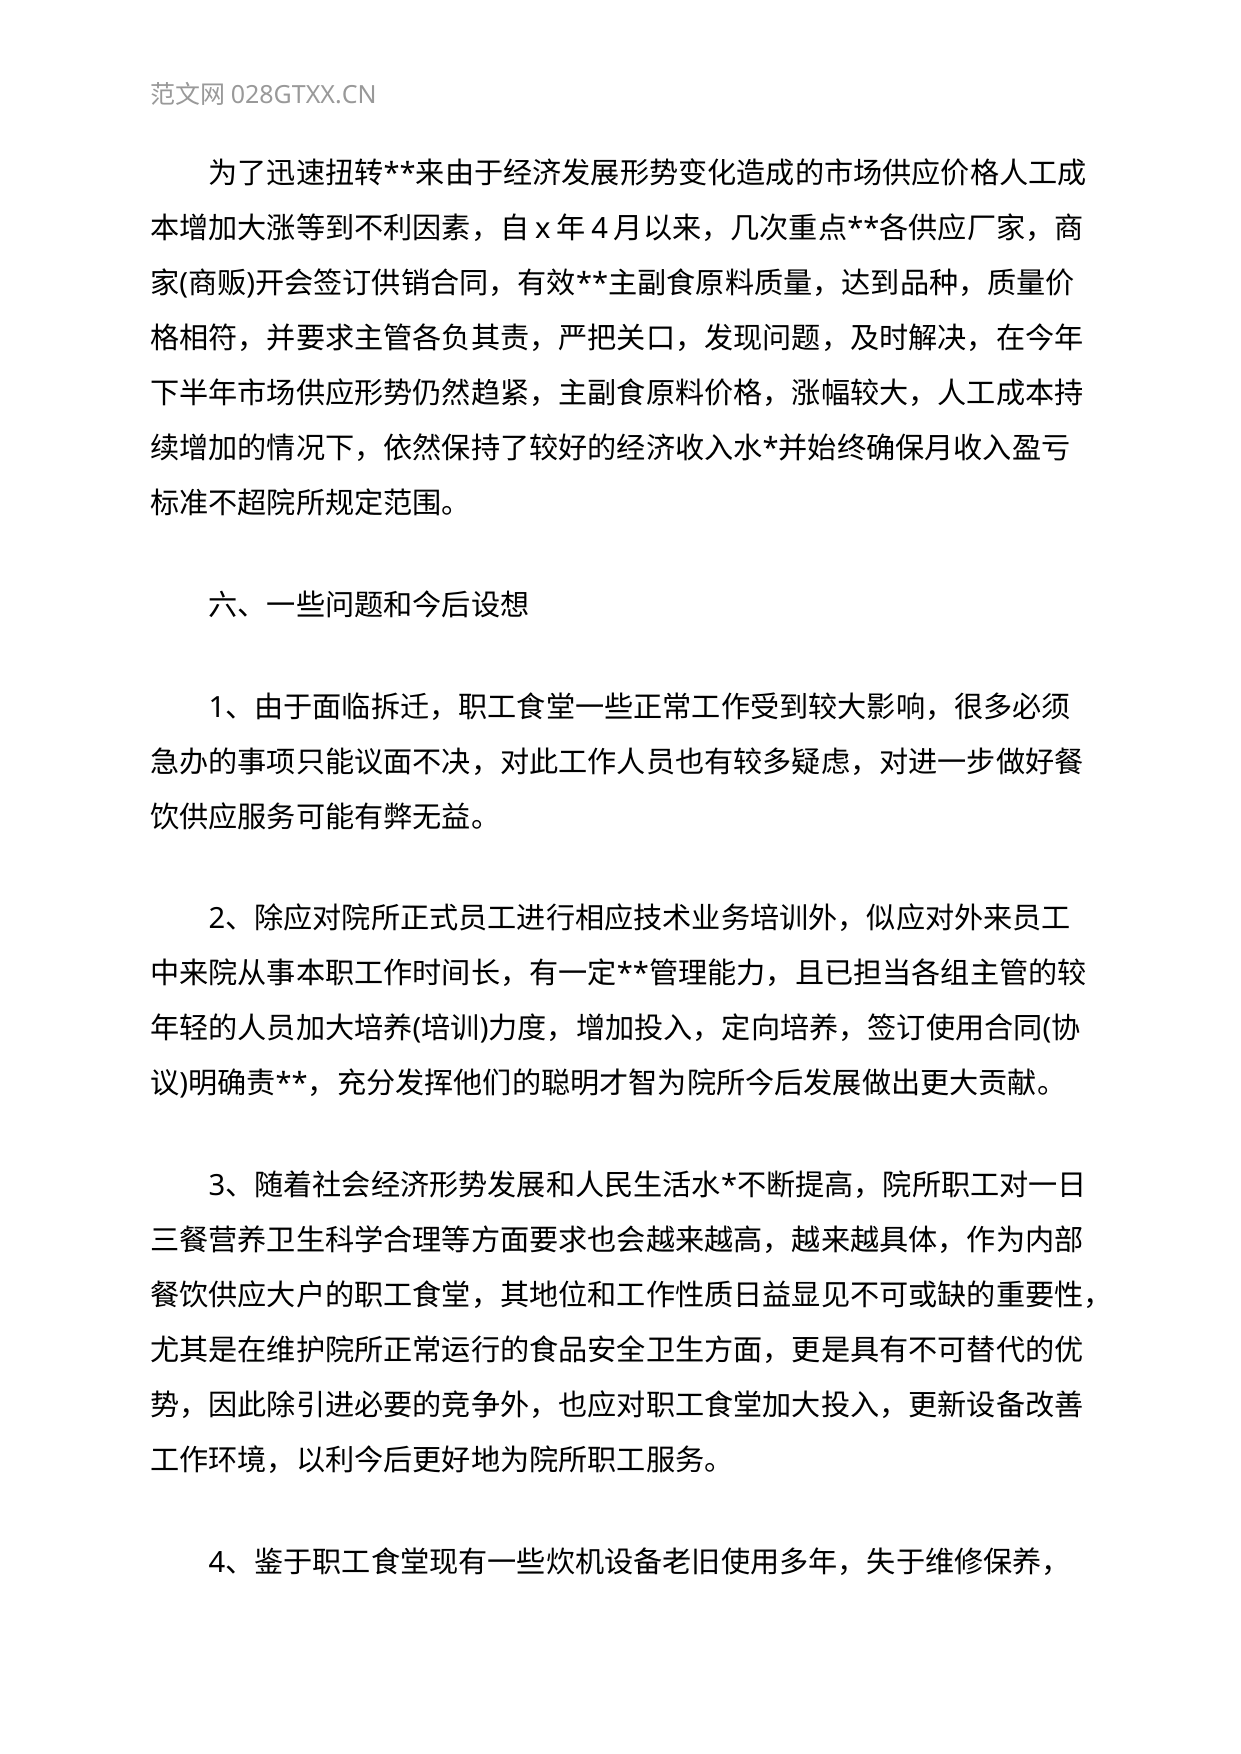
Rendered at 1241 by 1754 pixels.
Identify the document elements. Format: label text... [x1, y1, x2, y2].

text 为了迅速扭转**来由于经济发展形势变化造成的市场供应价格人工成本增加大涨等到不利因素，自x年4月以来，几次重点**各供应厂家，商家(商贩)开会签订供销合同，有效**主副食原料质量，达到品种，质量价格相符，并要求主管各负其责，严把关口，发现问题，及时解决，在今年下半年市场供应形势仍然趋紧，主副食原料价格，涨幅较大，人工成本持续增加的情况下，依然保持了较好的经济收入水*并始终确保月收入盈亏标准不超院所规定范围。 [150, 150, 1090, 522]
text 六、一些问题和今后设想 [150, 582, 1090, 624]
text 1、由于面临拆迁，职工食堂一些正常工作受到较大影响，很多必须急办的事项只能议面不决，对此工作人员也有较多疑虑，对进一步做好餐饮供应服务可能有弊无益。 [150, 683, 1090, 836]
text 3、随着社会经济形势发展和人民生活水*不断提高，院所职工对一日三餐营养卫生科学合理等方面要求也会越来越高，越来越具体，作为内部餐饮供应大户的职工食堂，其地位和工作性质日益显见不可或缺的重要性，尤其是在维护院所正常运行的食品安全卫生方面，更是具有不可替代的优势，因此除引进必要的竞争外，也应对职工食堂加大投入，更新设备改善工作环境，以利今后更好地为院所职工服务。 [150, 1162, 1090, 1479]
text 2、除应对院所正式员工进行相应技术业务培训外，似应对外来员工中来院从事本职工作时间长，有一定**管理能力，且已担当各组主管的较年轻的人员加大培养(培训)力度，增加投入，定向培养，签订使用合同(协议)明确责**，充分发挥他们的聪明才智为院所今后发展做出更大贡献。 [150, 895, 1090, 1102]
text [150, 1538, 1090, 1581]
